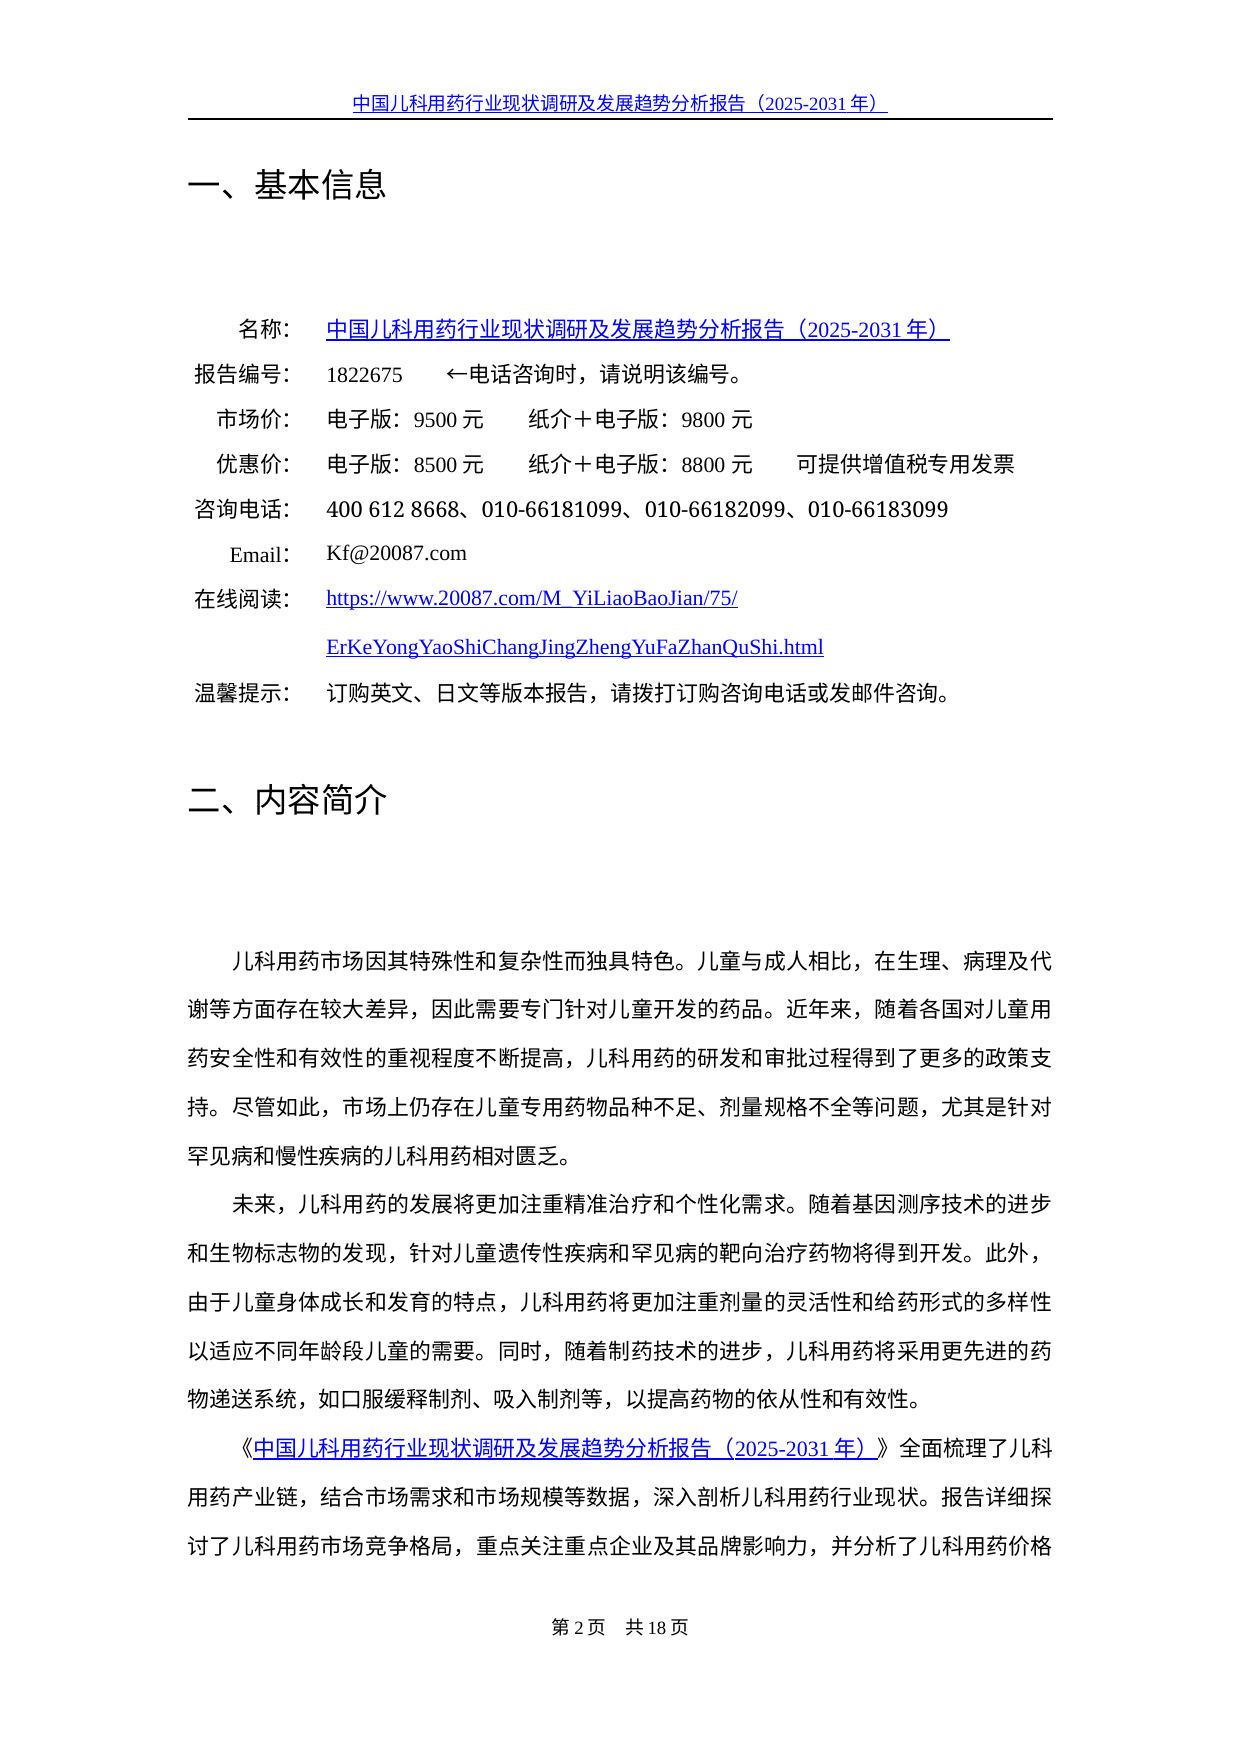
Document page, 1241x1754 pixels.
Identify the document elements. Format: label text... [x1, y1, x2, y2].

table_cell 优惠价： [167, 447, 315, 492]
table_cell 温馨提示： [167, 675, 315, 720]
table_cell 报告编号： [167, 357, 315, 402]
title 一、基本信息 [187, 150, 1053, 215]
title 二、内容简介 [187, 766, 1053, 831]
table_cell 订购英文、日文等版本报告，请拨打订购咨询电话或发邮件咨询。 [315, 675, 1073, 720]
table_cell 咨询电话： [167, 492, 315, 537]
table_cell [315, 582, 1073, 675]
table_cell 400 612 8668、010-66181099、010-66182099、010-66183099 [315, 492, 1073, 537]
table_header 中国儿科用药行业现状调研及发展趋势分析报告（2025-2031年） [315, 312, 1073, 357]
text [187, 943, 1053, 1561]
table_cell 电子版：8500 元 纸介＋电子版：8800 元 可提供增值税专用发票 [315, 447, 1073, 492]
table_header 名称： [167, 312, 315, 357]
table_cell 电子版：9500 元 纸介＋电子版：9800 元 [315, 402, 1073, 447]
table_cell 市场价： [167, 402, 315, 447]
table_cell 在线阅读： [167, 582, 315, 675]
table_cell Kf@20087.com [315, 537, 1073, 582]
table_cell 1822675 ←电话咨询时，请说明该编号。 [315, 357, 1073, 402]
table_cell Email： [167, 537, 315, 582]
